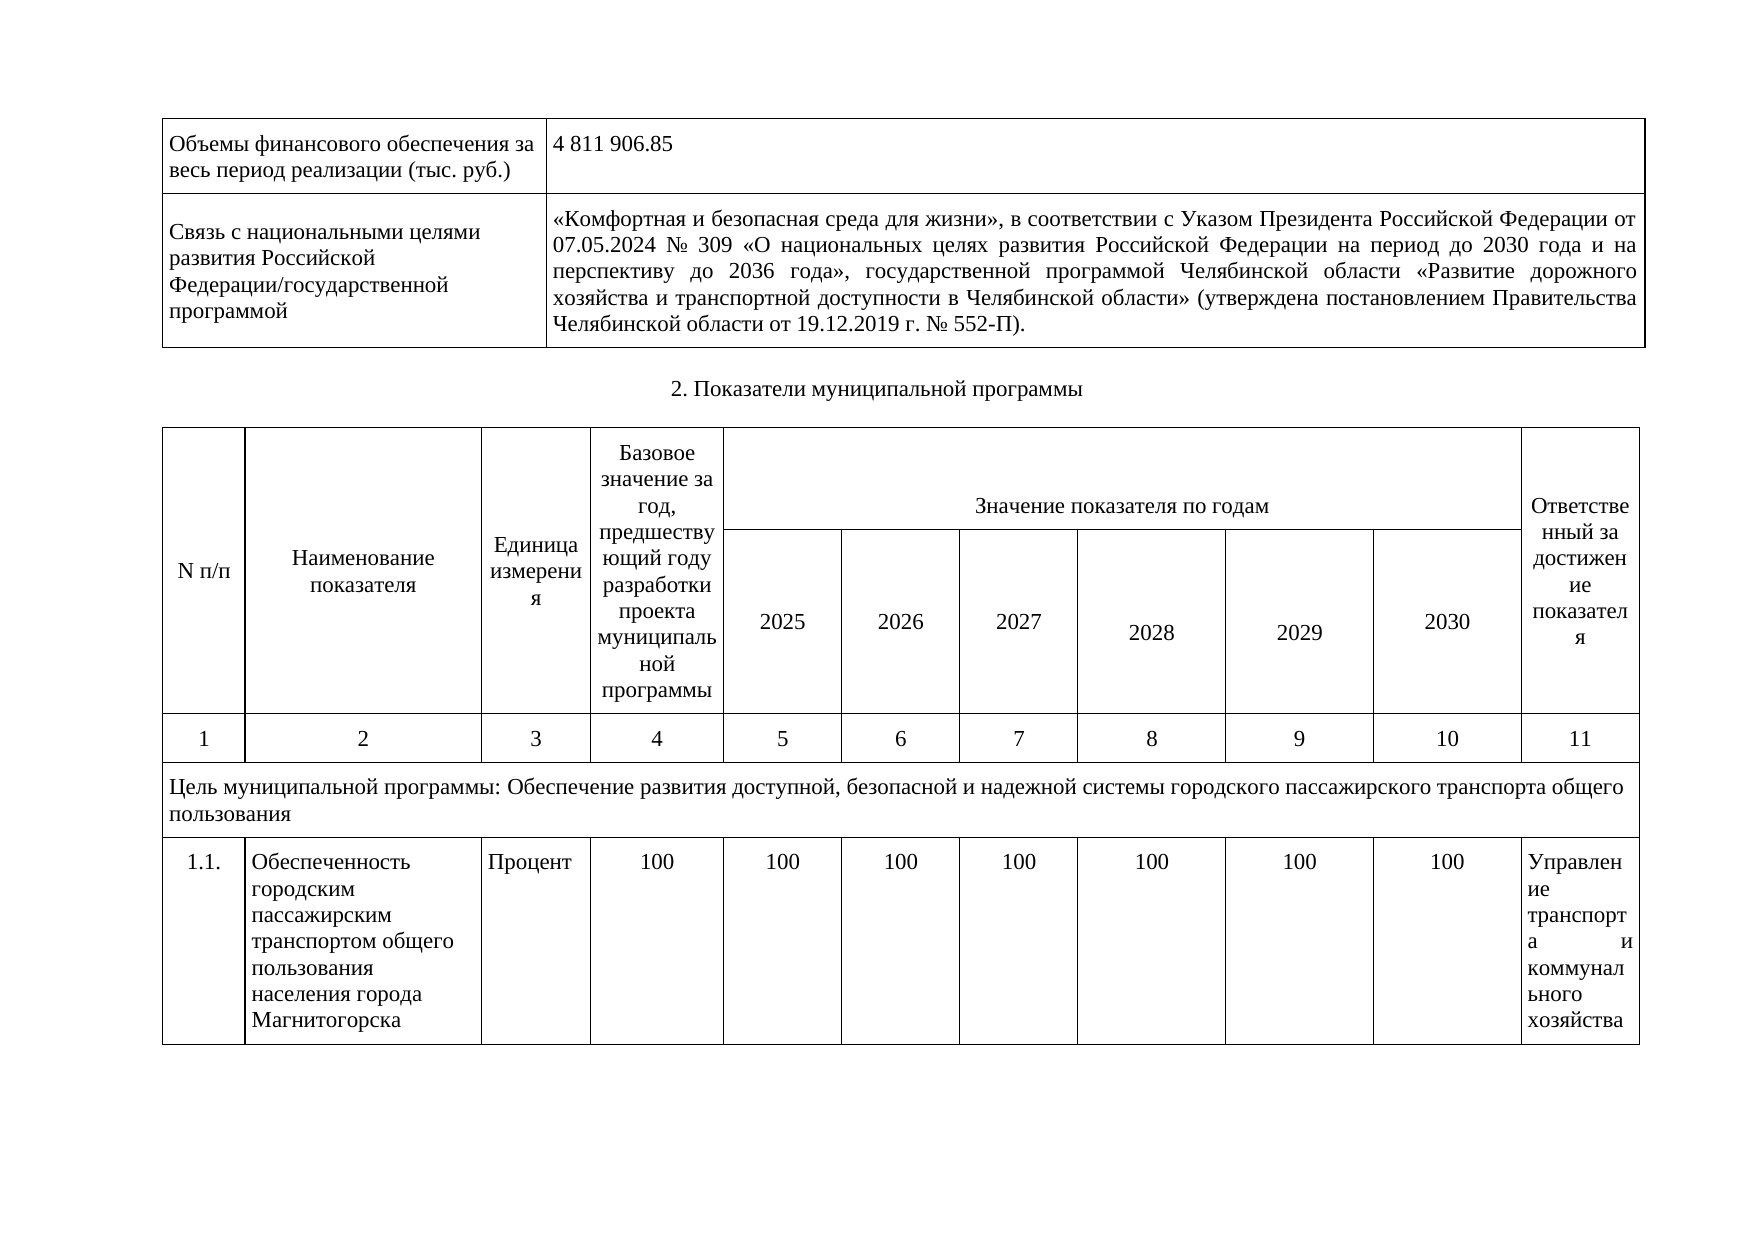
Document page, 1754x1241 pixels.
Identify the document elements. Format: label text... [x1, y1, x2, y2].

table_cell 2028 [1078, 530, 1225, 713]
table_cell 2030 [1374, 530, 1521, 713]
table_cell 100 [1078, 838, 1225, 1043]
table_cell 100 [960, 838, 1077, 1043]
table_cell 2026 [842, 530, 959, 713]
text 2. Показатели муниципальной программы [118, 374, 1636, 401]
table_cell 100 [842, 838, 959, 1043]
table_cell 1 [163, 714, 244, 762]
table_cell 8 [1078, 714, 1225, 762]
table_cell 10 [1374, 714, 1521, 762]
table_cell Цель муниципальной программы: Обеспечение развития доступной, безопасной и надежной системы городского пассажирского транспорта общего пользования [163, 763, 1639, 837]
table_cell 100 [591, 838, 723, 1043]
table_header N п/п [163, 428, 244, 713]
table_cell 9 [1226, 714, 1373, 762]
table_cell Связь с национальными целями развития Российской Федерации/государственной программой [163, 194, 546, 347]
table_cell 2027 [960, 530, 1077, 713]
table_cell 4 811 906.85 [547, 119, 1644, 193]
table_header Значение показателя по годам [724, 428, 1521, 529]
table_cell 100 [1226, 838, 1373, 1043]
table_cell 11 [1522, 714, 1639, 762]
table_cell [1522, 838, 1639, 1043]
table_header Наименование показателя [246, 428, 481, 713]
table_cell 2025 [724, 530, 841, 713]
table_cell Процент [482, 838, 590, 1043]
table_cell 2029 [1226, 530, 1373, 713]
table_header Ответственный за достижение показателя [1522, 428, 1639, 713]
table_cell 7 [960, 714, 1077, 762]
table_cell Объемы финансового обеспечения за весь период реализации (тыс. руб.) [163, 119, 546, 193]
table_cell 1.1. [163, 838, 244, 1043]
table_cell 6 [842, 714, 959, 762]
table_header Базовое значение за год, предшествующий году разработки проекта муниципальной программы [591, 428, 723, 713]
table_cell 100 [1374, 838, 1521, 1043]
table_cell 4 [591, 714, 723, 762]
table_cell 100 [724, 838, 841, 1043]
table_cell 3 [482, 714, 590, 762]
table_cell Обеспеченность городским пассажирским транспортом общего пользования населения города Магнитогорска [246, 838, 481, 1043]
table_cell 5 [724, 714, 841, 762]
table_cell «Комфортная и безопасная среда для жизни», в соответствии с Указом Президента Российской Федерации от 07.05.2024 № 309 «О национальных целях развития Российской Федерации на период до 2030 года и на перспективу до 2036 года», государственной программой Челябинской области «Развитие дорожного хозяйства и транспортной доступности в Челябинской области» (утверждена постановлением Правительства Челябинской области от 19.12.2019 г. № 552-П). [547, 194, 1644, 347]
table_cell 2 [246, 714, 481, 762]
table_header Единица измерения [482, 428, 590, 713]
